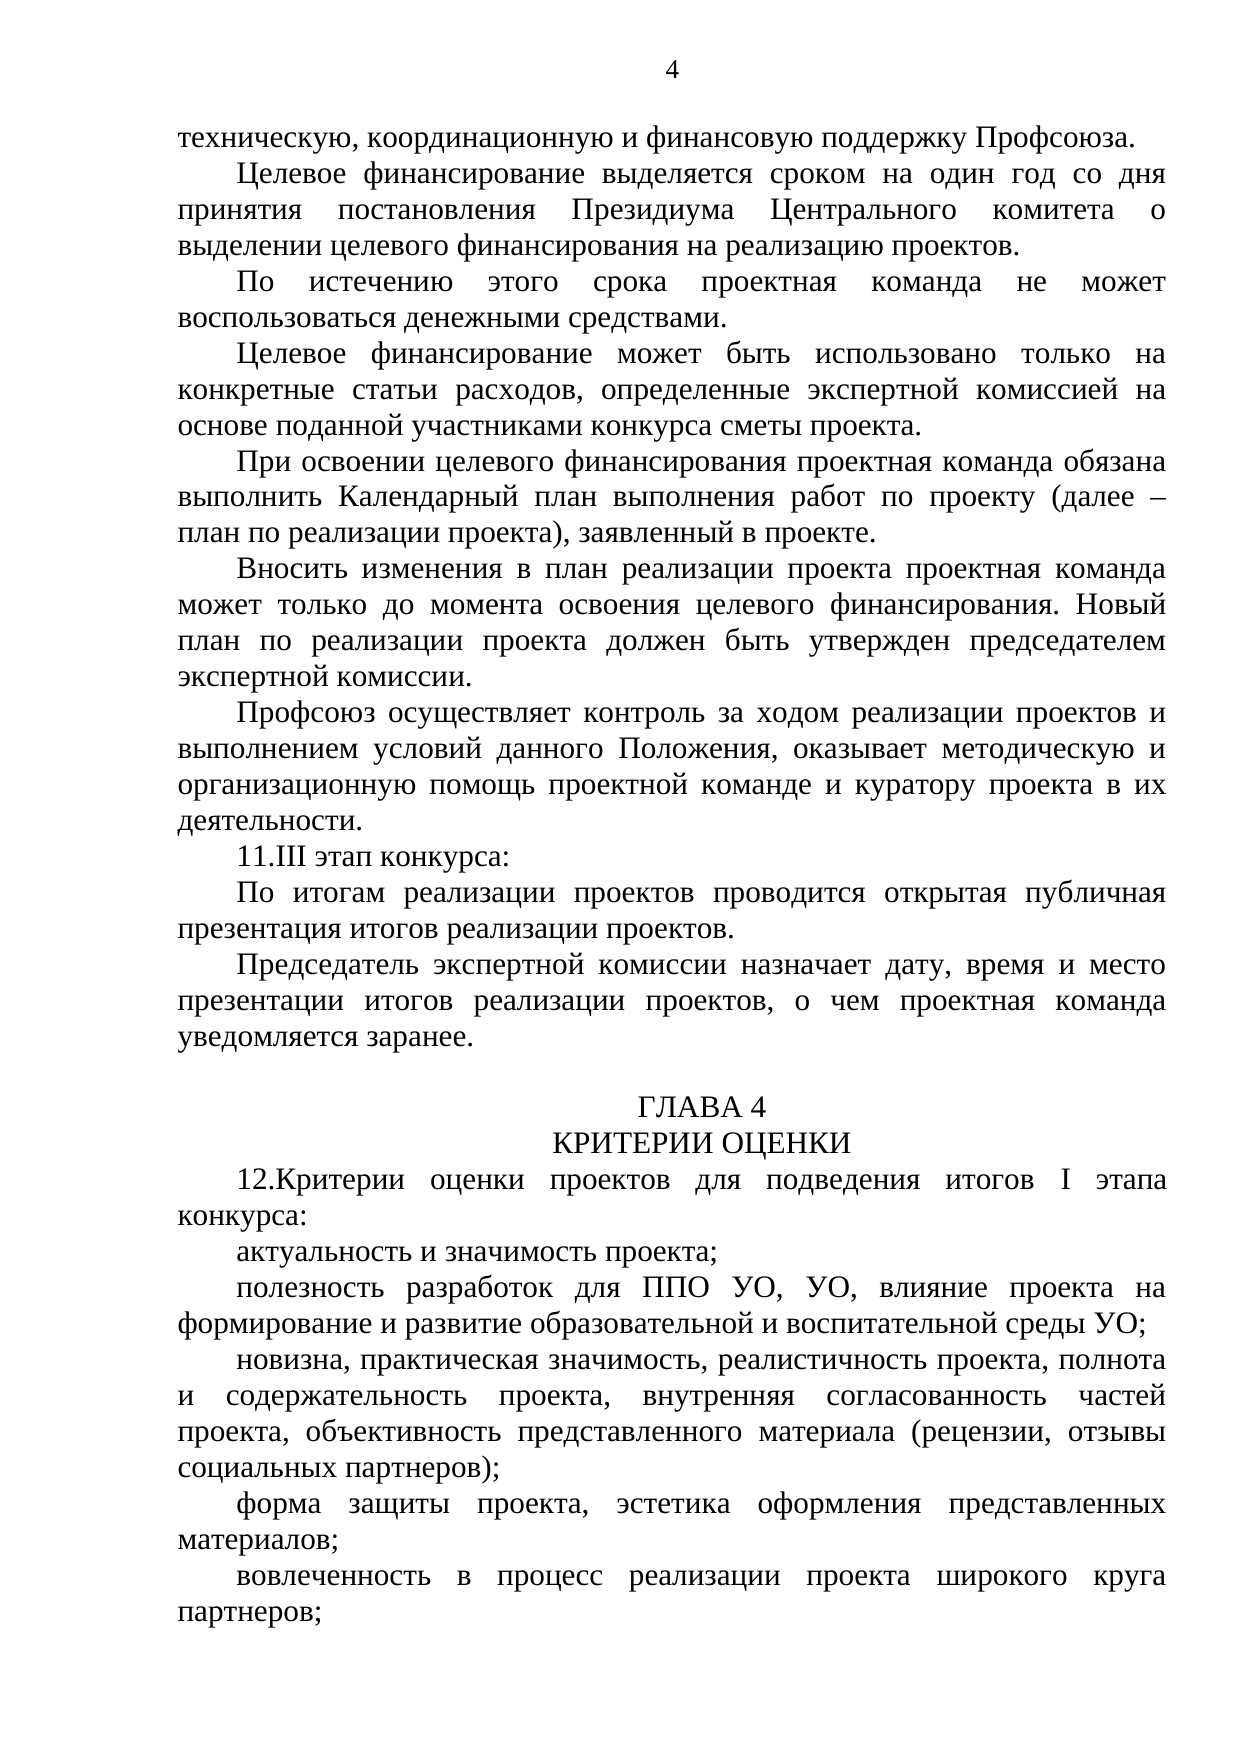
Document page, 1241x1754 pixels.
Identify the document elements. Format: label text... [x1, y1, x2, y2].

text форма защиты проекта, эстетика оформления представленных материалов; [177, 1484, 1167, 1556]
text 11.III этап конкурса: [177, 837, 1167, 873]
text ГЛАВА 4 [177, 1089, 1167, 1124]
text Председатель экспертной комиссии назначает дату, время и место презентации итогов реализации проектов, о чем проектная команда уведомляется заранее. [177, 945, 1167, 1053]
text Целевое финансирование выделяется сроком на один год со дня принятия постановления Президиума Центрального комитета о выделении целевого финансирования на реализацию проектов. [177, 154, 1167, 262]
text полезность разработок для ППО УО, УО, влияние проекта на формирование и развитие образовательной и воспитательной среды УО; [177, 1268, 1167, 1340]
text По истечению этого срока проектная команда не может воспользоваться денежными средствами. [177, 262, 1167, 334]
text 12.Критерии оценки проектов для подведения итогов I этапа конкурса: [177, 1161, 1167, 1232]
text Вносить изменения в план реализации проекта проектная команда может только до момента освоения целевого финансирования. Новый план по реализации проекта должен быть утвержден председателем экспертной комиссии. [177, 549, 1167, 693]
text Целевое финансирование может быть использовано только на конкретные статьи расходов, определенные экспертной комиссией на основе поданной участниками конкурса сметы проекта. [177, 334, 1167, 442]
text По итогам реализации проектов проводится открытая публичная презентация итогов реализации проектов. [177, 873, 1167, 945]
text КРИТЕРИИ ОЦЕНКИ [177, 1124, 1167, 1161]
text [177, 118, 1167, 154]
text актуальность и значимость проекта; [177, 1232, 1167, 1268]
text При освоении целевого финансирования проектная команда обязана выполнить Календарный план выполнения работ по проекту (далее – план по реализации проекта), заявленный в проекте. [177, 442, 1167, 549]
text новизна, практическая значимость, реалистичность проекта, полнота и содержательность проекта, внутренняя согласованность частей проекта, объективность представленного материала (рецензии, отзывы социальных партнеров); [177, 1340, 1167, 1484]
text вовлеченность в процесс реализации проекта широкого круга партнеров; [177, 1556, 1167, 1628]
text Профсоюз осуществляет контроль за ходом реализации проектов и выполнением условий данного Положения, оказывает методическую и организационную помощь проектной команде и куратору проекта в их деятельности. [177, 693, 1167, 837]
